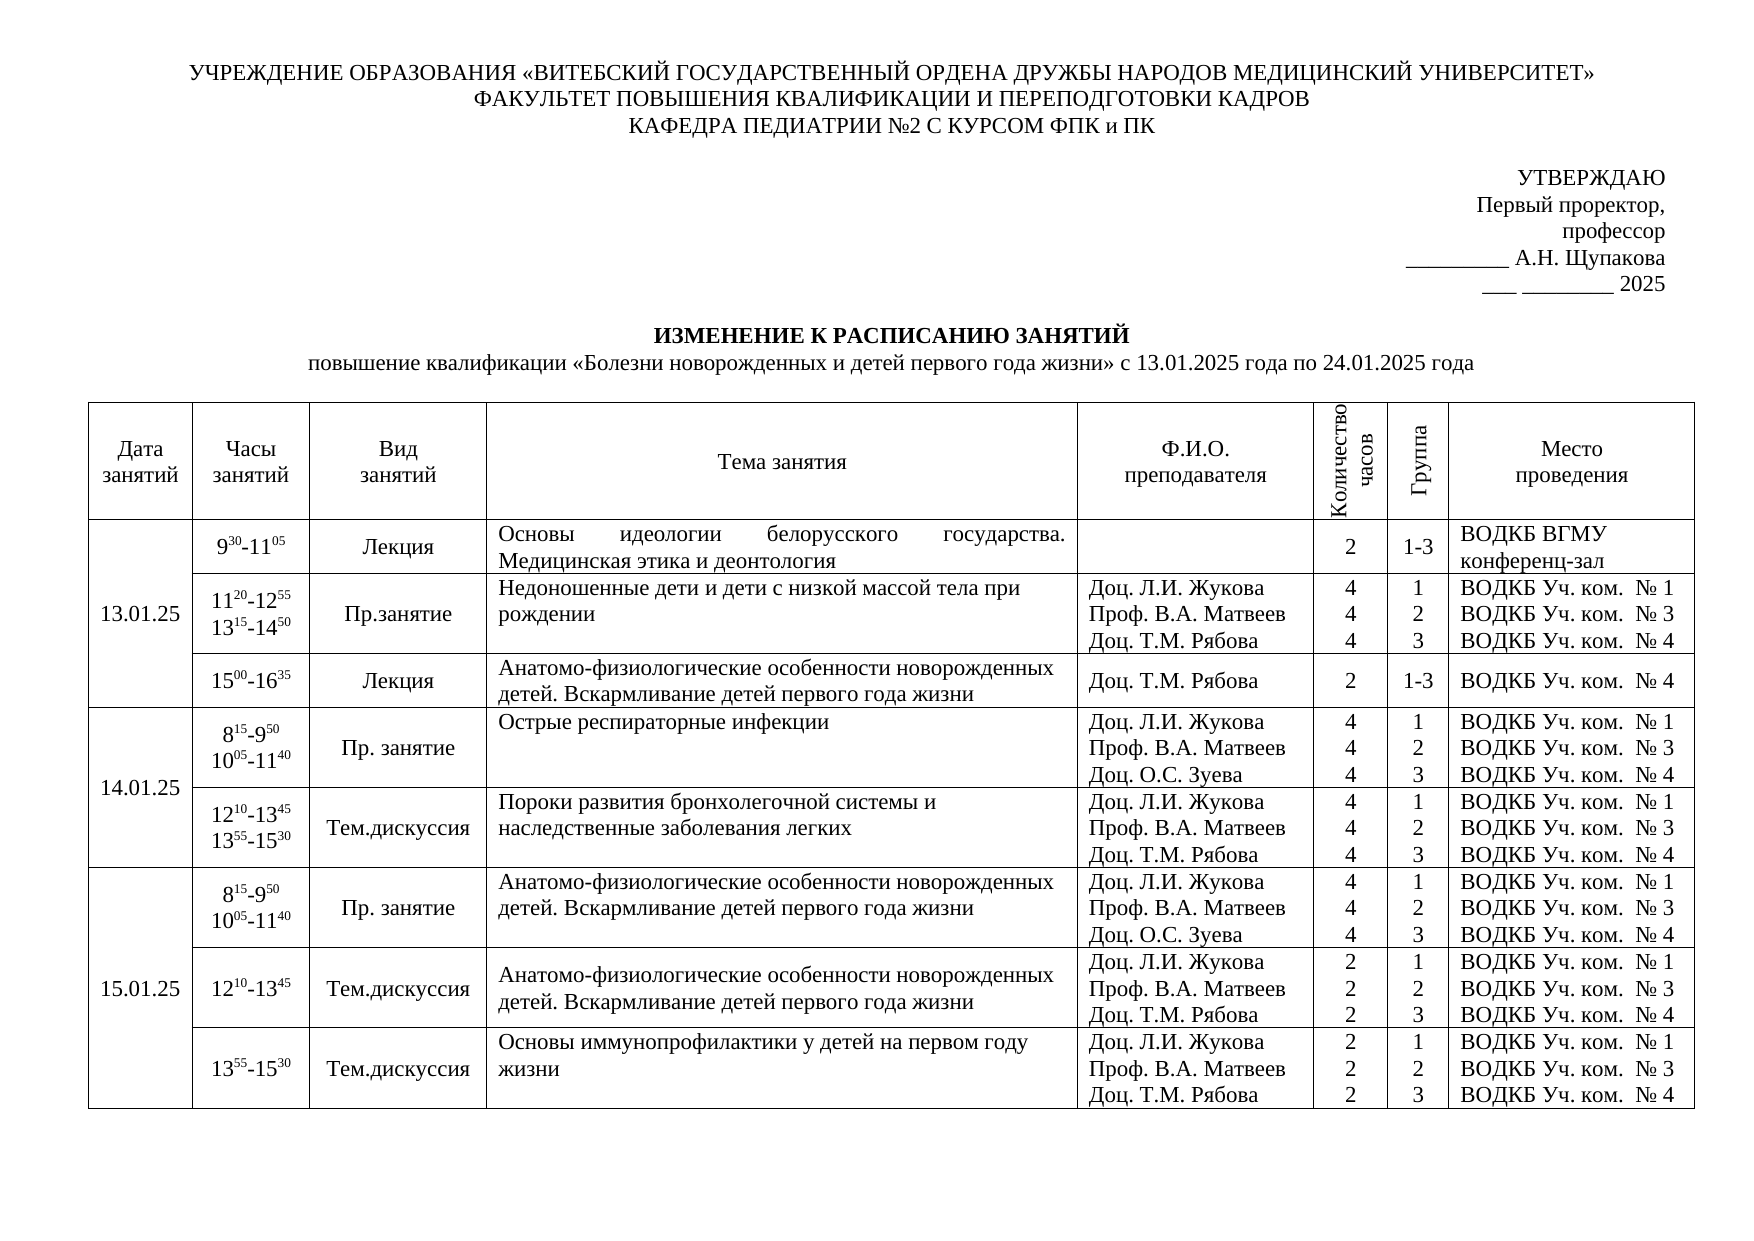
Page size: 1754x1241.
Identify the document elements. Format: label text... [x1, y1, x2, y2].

table_cell [1078, 520, 1313, 573]
text ФАКУЛЬТЕТ ПОВЫШЕНИЯ КВАЛИФИКАЦИИ И ПЕРЕПОДГОТОВКИ КАДРОВ [118, 85, 1665, 112]
table_header Часы занятий [193, 403, 309, 519]
table_header Группа [1388, 403, 1448, 519]
text повышение квалификации «Болезни новорожденных и детей первого года жизни» с 13.01.2025 года по 24.01.2025 года [118, 349, 1665, 375]
table_cell Острые респираторные инфекции [487, 708, 1077, 787]
table_cell Пр. занятие [310, 708, 486, 787]
table_cell Доц. Л.И. Жукова Проф. В.А. Матвеев Доц. Т.М. Рябова [1078, 574, 1313, 653]
text Первый проректор, [1087, 191, 1665, 217]
table_cell 4 4 4 [1314, 708, 1387, 787]
table_cell ВОДКБ Уч. ком. № 1 ВОДКБ Уч. ком. № 3 ВОДКБ Уч. ком. № 4 [1449, 948, 1694, 1027]
table_cell Анатомо-физиологические особенности новорожденных детей. Вскармливание детей первого года жизни [558, 654, 1077, 707]
table_cell Тем.дискуссия [310, 948, 486, 1027]
table_cell 4 4 4 [1314, 574, 1387, 653]
table_header Дата занятий [89, 403, 192, 519]
table_cell Основы иммунопрофилактики у детей на первом году жизни [487, 1028, 1077, 1107]
table_header Вид занятий [310, 403, 486, 519]
table_cell 1120-1255 1315-1450 [193, 574, 309, 653]
table_cell 1500-1635 [193, 654, 309, 707]
table_cell 1 2 3 [1388, 788, 1448, 867]
table_cell 1 2 3 [1388, 868, 1448, 947]
table_cell Лекция [310, 520, 486, 573]
table_cell 1210-1345 [193, 948, 309, 1027]
table_cell 1 2 3 [1388, 1028, 1448, 1107]
table_cell ВОДКБ ВГМУ конференц-зал [1449, 520, 1694, 573]
table_cell Доц. Л.И. Жукова Проф. В.А. Матвеев Доц. Т.М. Рябова [1078, 1028, 1313, 1107]
table_cell ВОДКБ Уч. ком. № 1 ВОДКБ Уч. ком. № 3 ВОДКБ Уч. ком. № 4 [1449, 788, 1694, 867]
table_cell 2 2 2 [1314, 1028, 1387, 1107]
table_cell 815-950 1005-1140 [193, 868, 309, 947]
table_cell 1-3 [1388, 654, 1448, 707]
text _________ А.Н. Щупакова [1087, 243, 1665, 270]
table_cell 2 2 2 [1314, 948, 1387, 1027]
table_cell Доц. Л.И. Жукова Проф. В.А. Матвеев Доц. О.С. Зуева [1078, 708, 1313, 787]
text УЧРЕЖДЕНИЕ ОБРАЗОВАНИЯ «ВИТЕБСКИЙ ГОСУДАРСТВЕННЫЙ ОРДЕНА ДРУЖБЫ НАРОДОВ МЕДИЦИНСКИЙ УНИВЕРСИТЕТ» [118, 59, 1665, 85]
table_cell 930-1105 [193, 520, 309, 573]
table_cell Анатомо-физиологические особенности новорожденных детей. Вскармливание детей первого года жизни [487, 948, 1077, 1027]
table_cell Пр. занятие [310, 868, 486, 947]
table_cell 1-3 [1388, 520, 1448, 573]
table_cell Доц. Л.И. Жукова Проф. В.А. Матвеев Доц. О.С. Зуева [1078, 868, 1313, 947]
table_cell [1449, 1028, 1694, 1107]
table_cell 4 4 4 [1314, 868, 1387, 947]
table_cell 2 [1314, 654, 1387, 707]
table_cell 15.01.25 [89, 868, 192, 1107]
table_cell Пороки развития бронхолегочной системы и наследственные заболевания легких [487, 788, 1077, 867]
table_cell Тем.дискуссия [310, 788, 486, 867]
table_cell Доц. Л.И. Жукова Проф. В.А. Матвеев Доц. Т.М. Рябова [1078, 788, 1313, 867]
table_header Тема занятия [487, 403, 1077, 519]
table_cell ВОДКБ Уч. ком. № 1 ВОДКБ Уч. ком. № 3 ВОДКБ Уч. ком. № 4 [1449, 708, 1694, 787]
table_cell 13.01.25 [89, 520, 192, 707]
text КАФЕДРА ПЕДИАТРИИ №2 С КУРСОМ ФПК и ПК [118, 112, 1665, 138]
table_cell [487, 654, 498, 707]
table_cell Доц. Т.М. Рябова [1078, 654, 1313, 707]
table_cell 815-950 1005-1140 [193, 708, 309, 787]
table_cell ВОДКБ Уч. ком. № 1 ВОДКБ Уч. ком. № 3 ВОДКБ Уч. ком. № 4 [1449, 574, 1694, 653]
table_cell 14.01.25 [89, 708, 192, 867]
table_cell Лекция [310, 654, 486, 707]
table_cell Тем.дискуссия [310, 1028, 486, 1107]
table_cell 4 4 4 [1314, 788, 1387, 867]
table_cell Доц. Л.И. Жукова Проф. В.А. Матвеев Доц. Т.М. Рябова [1078, 948, 1313, 1027]
text профессор [1087, 217, 1665, 243]
table_cell Анатомо-физиологические особенности новорожденных детей. Вскармливание детей первого года жизни [487, 868, 1077, 947]
table_cell 1355-1530 [193, 1028, 309, 1107]
table_cell 1 2 3 [1388, 948, 1448, 1027]
table_cell ВОДКБ Уч. ком. № 4 [1449, 654, 1694, 707]
table_header Количество часов [1314, 403, 1387, 519]
table_header Место проведения [1449, 403, 1694, 519]
table_cell Пр.занятие [310, 574, 486, 653]
table_cell 2 [1314, 520, 1387, 573]
text ___ ________ 2025 [1087, 270, 1665, 296]
table_cell ВОДКБ Уч. ком. № 1 ВОДКБ Уч. ком. № 3 ВОДКБ Уч. ком. № 4 [1449, 868, 1694, 947]
text ИЗМЕНЕНИЕ К РАСПИСАНИЮ ЗАНЯТИЙ [118, 323, 1665, 349]
table_header Ф.И.О. преподавателя [1078, 403, 1313, 519]
table_cell Основы идеологии белорусского государства. Медицинская этика и деонтология [487, 520, 1077, 573]
table_cell 1 2 3 [1388, 708, 1448, 787]
text УТВЕРЖДАЮ [1087, 164, 1665, 191]
table_cell 1210-1345 1355-1530 [193, 788, 309, 867]
table_cell 1 2 3 [1388, 574, 1448, 653]
table_cell Недоношенные дети и дети с низкой массой тела при рождении [487, 574, 1077, 653]
